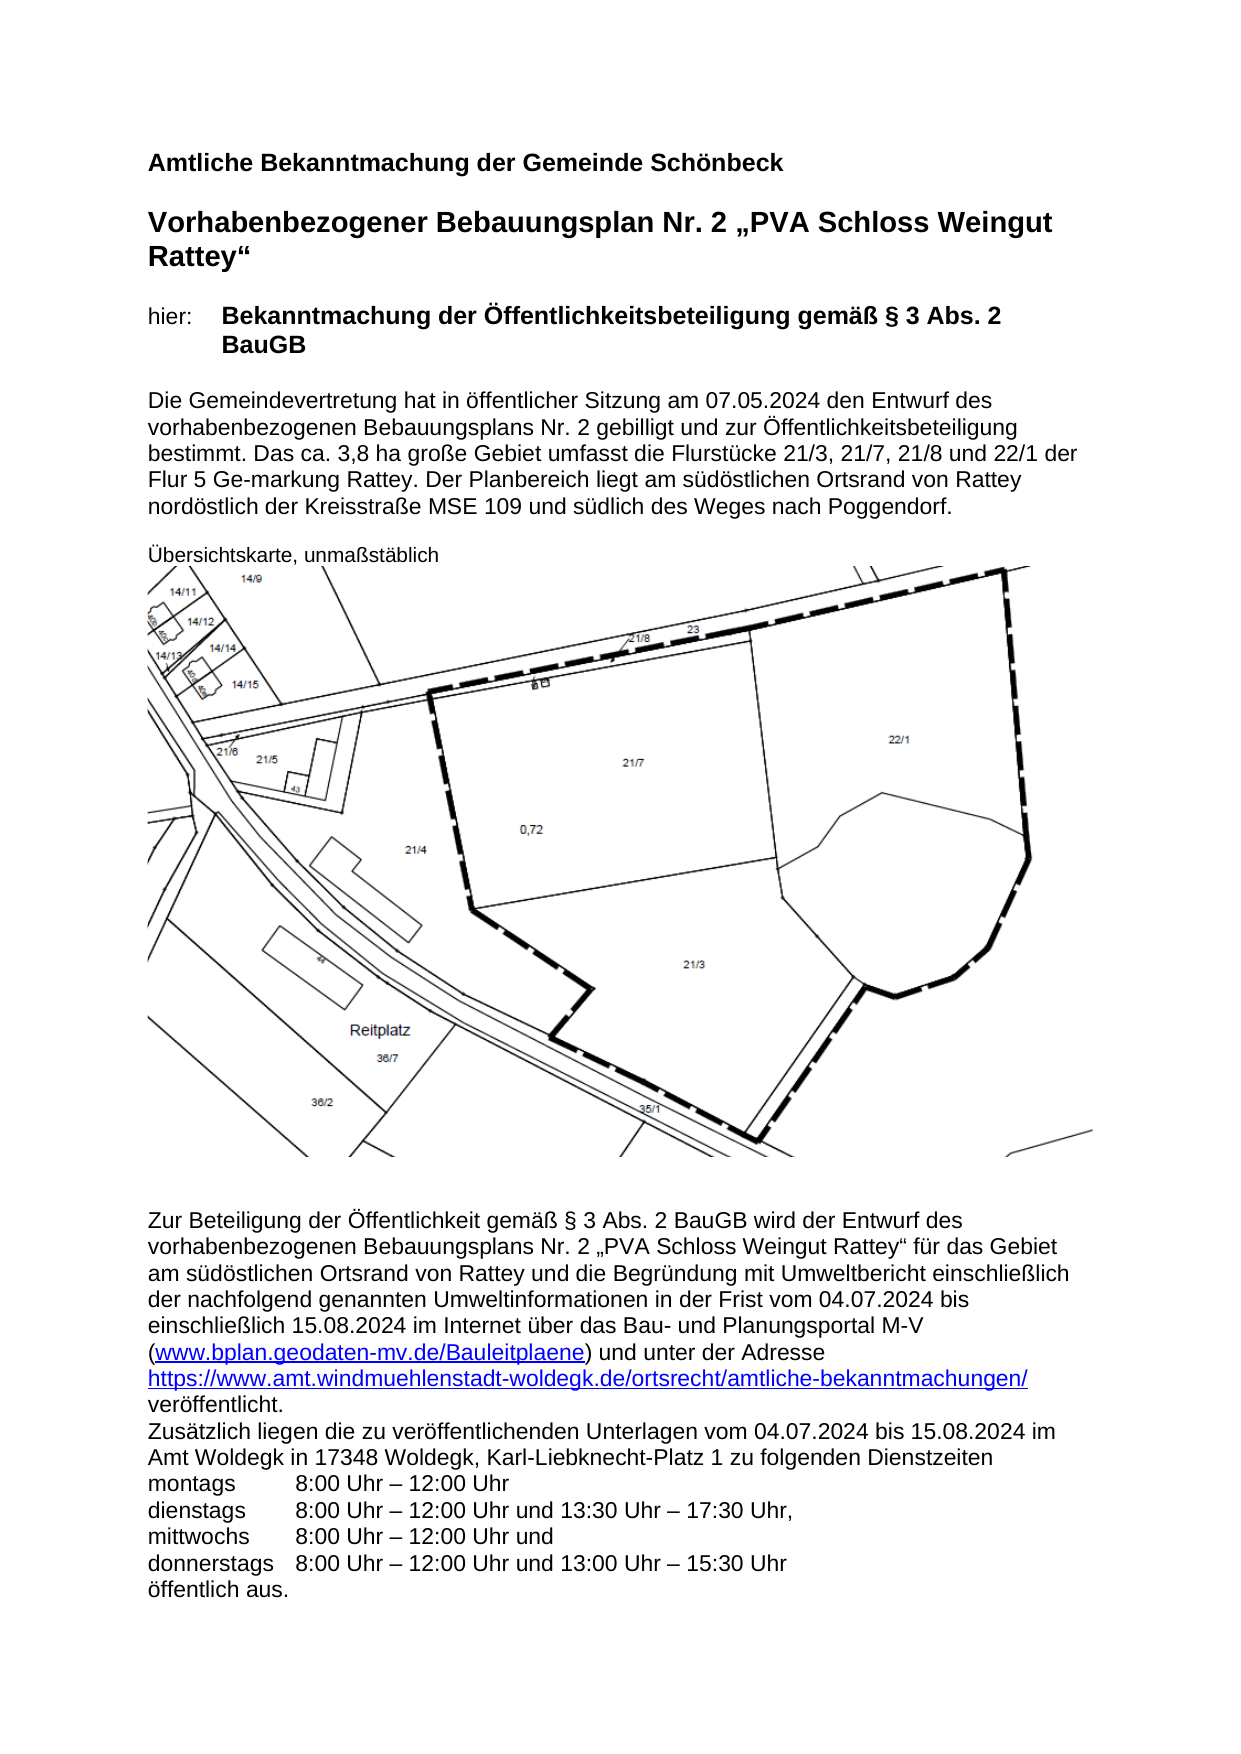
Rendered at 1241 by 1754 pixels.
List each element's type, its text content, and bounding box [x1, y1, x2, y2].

text öffentlich aus. [148, 1576, 1093, 1602]
text Amtliche Bekanntmachung der Gemeinde Schönbeck [148, 148, 1093, 176]
text Übersichtskarte, unmaßstäblich [148, 543, 679, 566]
text hier: Bekanntmachung der Öffentlichkeitsbeteiligung gemäß § 3 Abs. 2 BauGB [148, 301, 1093, 358]
text donnerstags 8:00 Uhr – 12:00 Uhr und 13:00 Uhr – 15:30 Uhr [148, 1549, 1093, 1576]
text Zusätzlich liegen die zu veröffentlichenden Unterlagen vom 04.07.2024 bis 15.08.2024 im Amt Woldegk in 17348 Woldegk, Karl-Liebknecht-Platz 1 zu folgenden Dienstzeiten [148, 1418, 1093, 1470]
text montags 8:00 Uhr – 12:00 Uhr [148, 1470, 1093, 1497]
text mittwochs 8:00 Uhr – 12:00 Uhr und [148, 1523, 1093, 1549]
text dienstags 8:00 Uhr – 12:00 Uhr und 13:30 Uhr – 17:30 Uhr, [148, 1497, 1093, 1523]
text Zur Beteiligung der Öffentlichkeit gemäß § 3 Abs. 2 BauGB wird der Entwurf des vorhabenbezogenen Bebauungsplans Nr. 2 „PVA Schloss Weingut Rattey“ für das Gebiet am südöstlichen Ortsrand von Rattey und die Begründung mit Umweltbericht einschließlich der nachfolgend genannten Umweltinformationen in der Frist vom 04.07.2024 bis einschließlich 15.08.2024 im Internet über das Bau- und Planungsportal M-V (www.bplan.geodaten-mv.de/Bauleitplaene) und unter der Adresse https://www.amt.windmuehlenstadt-woldegk.de/ortsrecht/amtliche-bekanntmachungen/ veröffentlicht. [148, 1207, 1093, 1418]
text Die Gemeindevertretung hat in öffentlicher Sitzung am 07.05.2024 den Entwurf des vorhabenbezogenen Bebauungsplans Nr. 2 gebilligt und zur Öffentlichkeitsbeteiligung bestimmt. Das ca. 3,8 ha große Gebiet umfasst die Flurstücke 21/3, 21/7, 21/8 und 22/1 der Flur 5 Ge-markung Rattey. Der Planbereich liegt am südöstlichen Ortsrand von Rattey nordöstlich der Kreisstraße MSE 109 und südlich des Weges nach Poggendorf. [148, 387, 1093, 519]
text Vorhabenbezogener Bebauungsplan Nr. 2 „PVA Schloss Weingut Rattey“ [148, 205, 1093, 272]
